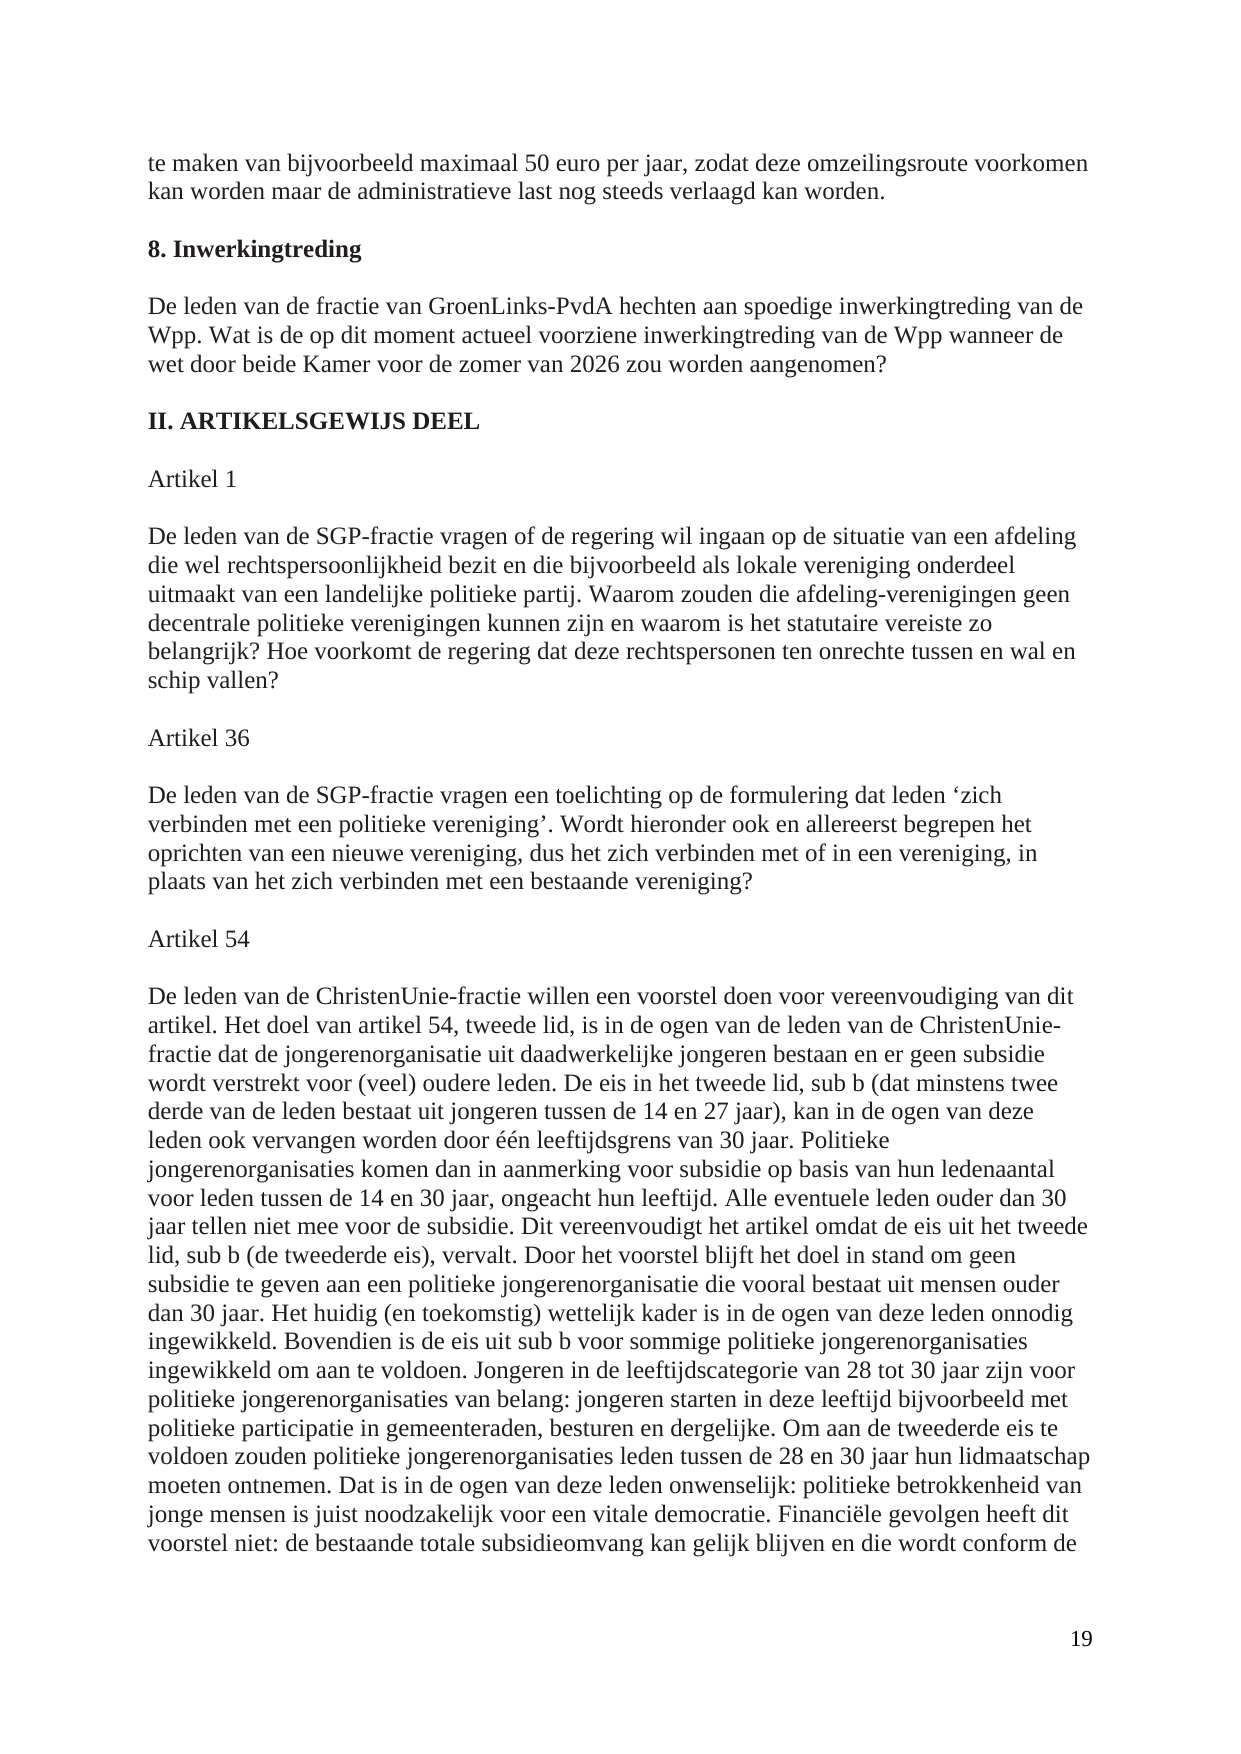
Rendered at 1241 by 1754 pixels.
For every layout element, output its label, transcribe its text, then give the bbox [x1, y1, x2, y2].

text Artikel 1 [148, 464, 1093, 493]
text II. ARTIKELSGEWIJS DEEL [148, 406, 1093, 435]
text 8. Inwerkingtreding [148, 234, 1093, 263]
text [148, 981, 1093, 1556]
text De leden van de fractie van GroenLinks-PvdA hechten aan spoedige inwerkingtreding van de Wpp. Wat is de op dit moment actueel voorziene inwerkingtreding van de Wpp wanneer de wet door beide Kamer voor de zomer van 2026 zou worden aangenomen? [148, 291, 1093, 378]
text De leden van de SGP-fractie vragen een toelichting op de formulering dat leden ‘zich verbinden met een politieke vereniging’. Wordt hieronder ook en allereerst begrepen het oprichten van een nieuwe vereniging, dus het zich verbinden met of in een vereniging, in plaats van het zich verbinden met een bestaande vereniging? [148, 780, 1093, 895]
text Artikel 54 [148, 924, 1093, 953]
text Artikel 36 [148, 723, 1093, 751]
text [148, 148, 1093, 205]
text De leden van de SGP-fractie vragen of de regering wil ingaan op de situatie van een afdeling die wel rechtspersoonlijkheid bezit en die bijvoorbeeld als lokale vereniging onderdeel uitmaakt van een landelijke politieke partij. Waarom zouden die afdeling-verenigingen geen decentrale politieke verenigingen kunnen zijn en waarom is het statutaire vereiste zo belangrijk? Hoe voorkomt de regering dat deze rechtspersonen ten onrechte tussen en wal en schip vallen? [148, 521, 1093, 694]
